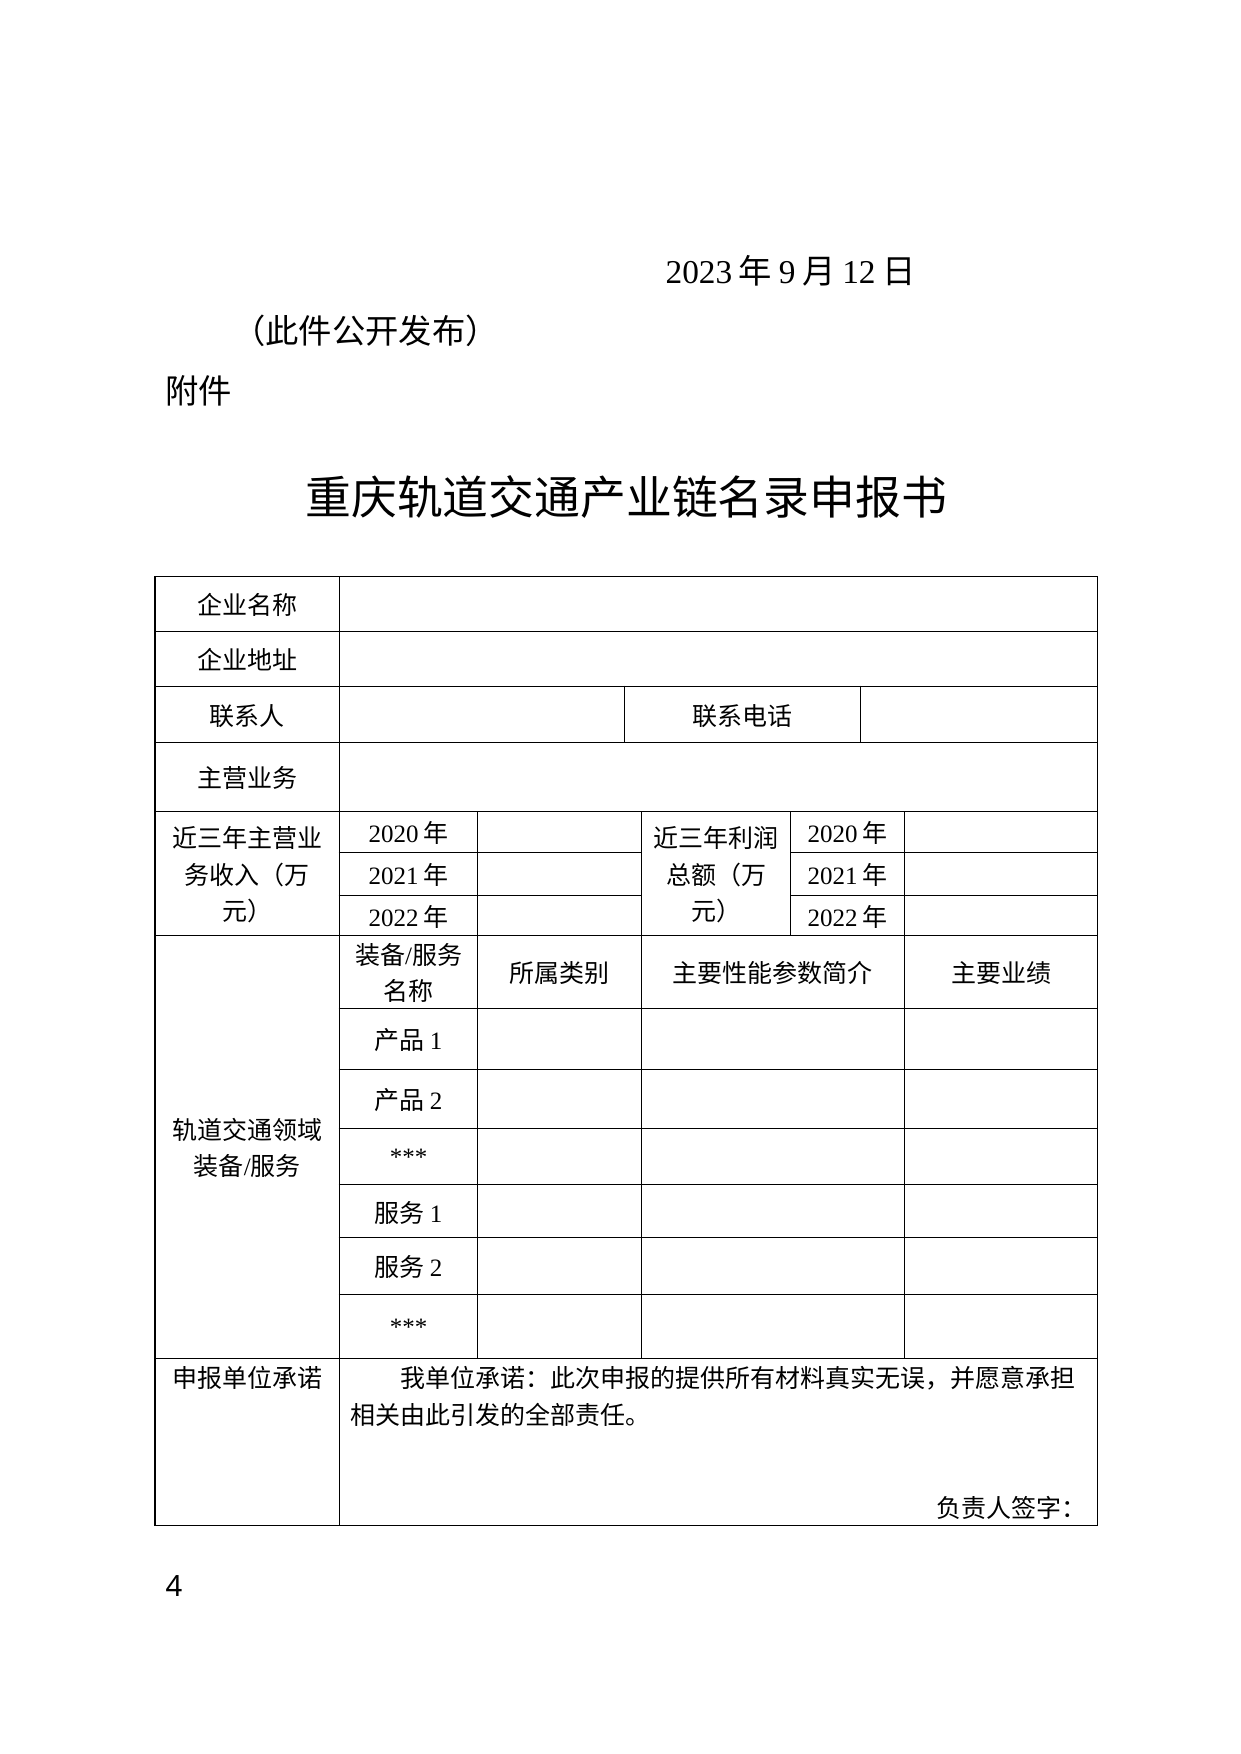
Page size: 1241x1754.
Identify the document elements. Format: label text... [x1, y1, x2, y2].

table_cell 2020年 [791, 812, 904, 852]
table_header [340, 577, 1097, 631]
table_cell 2020年 [340, 812, 477, 852]
table_cell [905, 1238, 1097, 1293]
table_cell [861, 687, 1097, 742]
table_cell [642, 1185, 904, 1237]
table_cell [905, 896, 1097, 934]
table_cell [905, 1070, 1097, 1128]
table_cell 2021年 [340, 853, 477, 895]
table_header 企业名称 [156, 577, 339, 631]
table_cell [478, 812, 641, 852]
table_cell 2021年 [791, 853, 904, 895]
table_cell [642, 1009, 904, 1068]
table_cell [905, 1129, 1097, 1184]
table_cell 产品2 [340, 1070, 477, 1128]
table_cell [905, 812, 1097, 852]
table_cell [905, 853, 1097, 895]
table_cell 2022年 [791, 896, 904, 934]
table_cell [478, 1129, 641, 1184]
table_cell 联系人 [156, 687, 339, 742]
table_cell [905, 1009, 1097, 1068]
table_cell [478, 1070, 641, 1128]
table_cell [340, 632, 1097, 686]
table_cell [905, 1185, 1097, 1237]
table_cell 主要业绩 [905, 936, 1097, 1008]
table_cell 轨道交通领域 装备/服务 [156, 936, 339, 1358]
table_cell 近三年利润总额（万元） [642, 812, 790, 934]
table_cell [478, 1295, 641, 1358]
table_cell [478, 1238, 641, 1293]
table_cell [478, 853, 641, 895]
table_cell [905, 1295, 1097, 1358]
table_cell 联系电话 [625, 687, 860, 742]
table_cell [478, 1185, 641, 1237]
table_cell [642, 1129, 904, 1184]
table_cell 近三年主营业务收入（万元） [156, 812, 339, 934]
text 重庆轨道交通产业链名录申报书 [165, 446, 1087, 543]
table_cell 主要性能参数简介 [642, 936, 904, 1008]
table_cell 产品1 [340, 1009, 477, 1068]
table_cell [340, 1359, 1097, 1525]
table_cell 申报单位承诺 [156, 1359, 339, 1525]
text 2023年9月12日 [165, 233, 1087, 293]
table_cell [340, 687, 624, 742]
table_cell [642, 1238, 904, 1293]
table_cell [478, 896, 641, 934]
table_cell [642, 1295, 904, 1358]
table_cell [642, 1070, 904, 1128]
table_cell [478, 1009, 641, 1068]
text （此件公开发布） [165, 293, 1087, 353]
table_cell 服务2 [340, 1238, 477, 1293]
table_cell 2022年 [340, 896, 477, 934]
table_cell 服务1 [340, 1185, 477, 1237]
table_cell 主营业务 [156, 743, 339, 811]
table_cell 装备/服务名称 [340, 936, 477, 1008]
text 附件 [165, 353, 1087, 413]
table_cell *** [340, 1295, 477, 1358]
table_cell 所属类别 [478, 936, 641, 1008]
table_cell *** [340, 1129, 477, 1184]
table_cell [340, 743, 1097, 811]
table_cell 企业地址 [156, 632, 339, 686]
